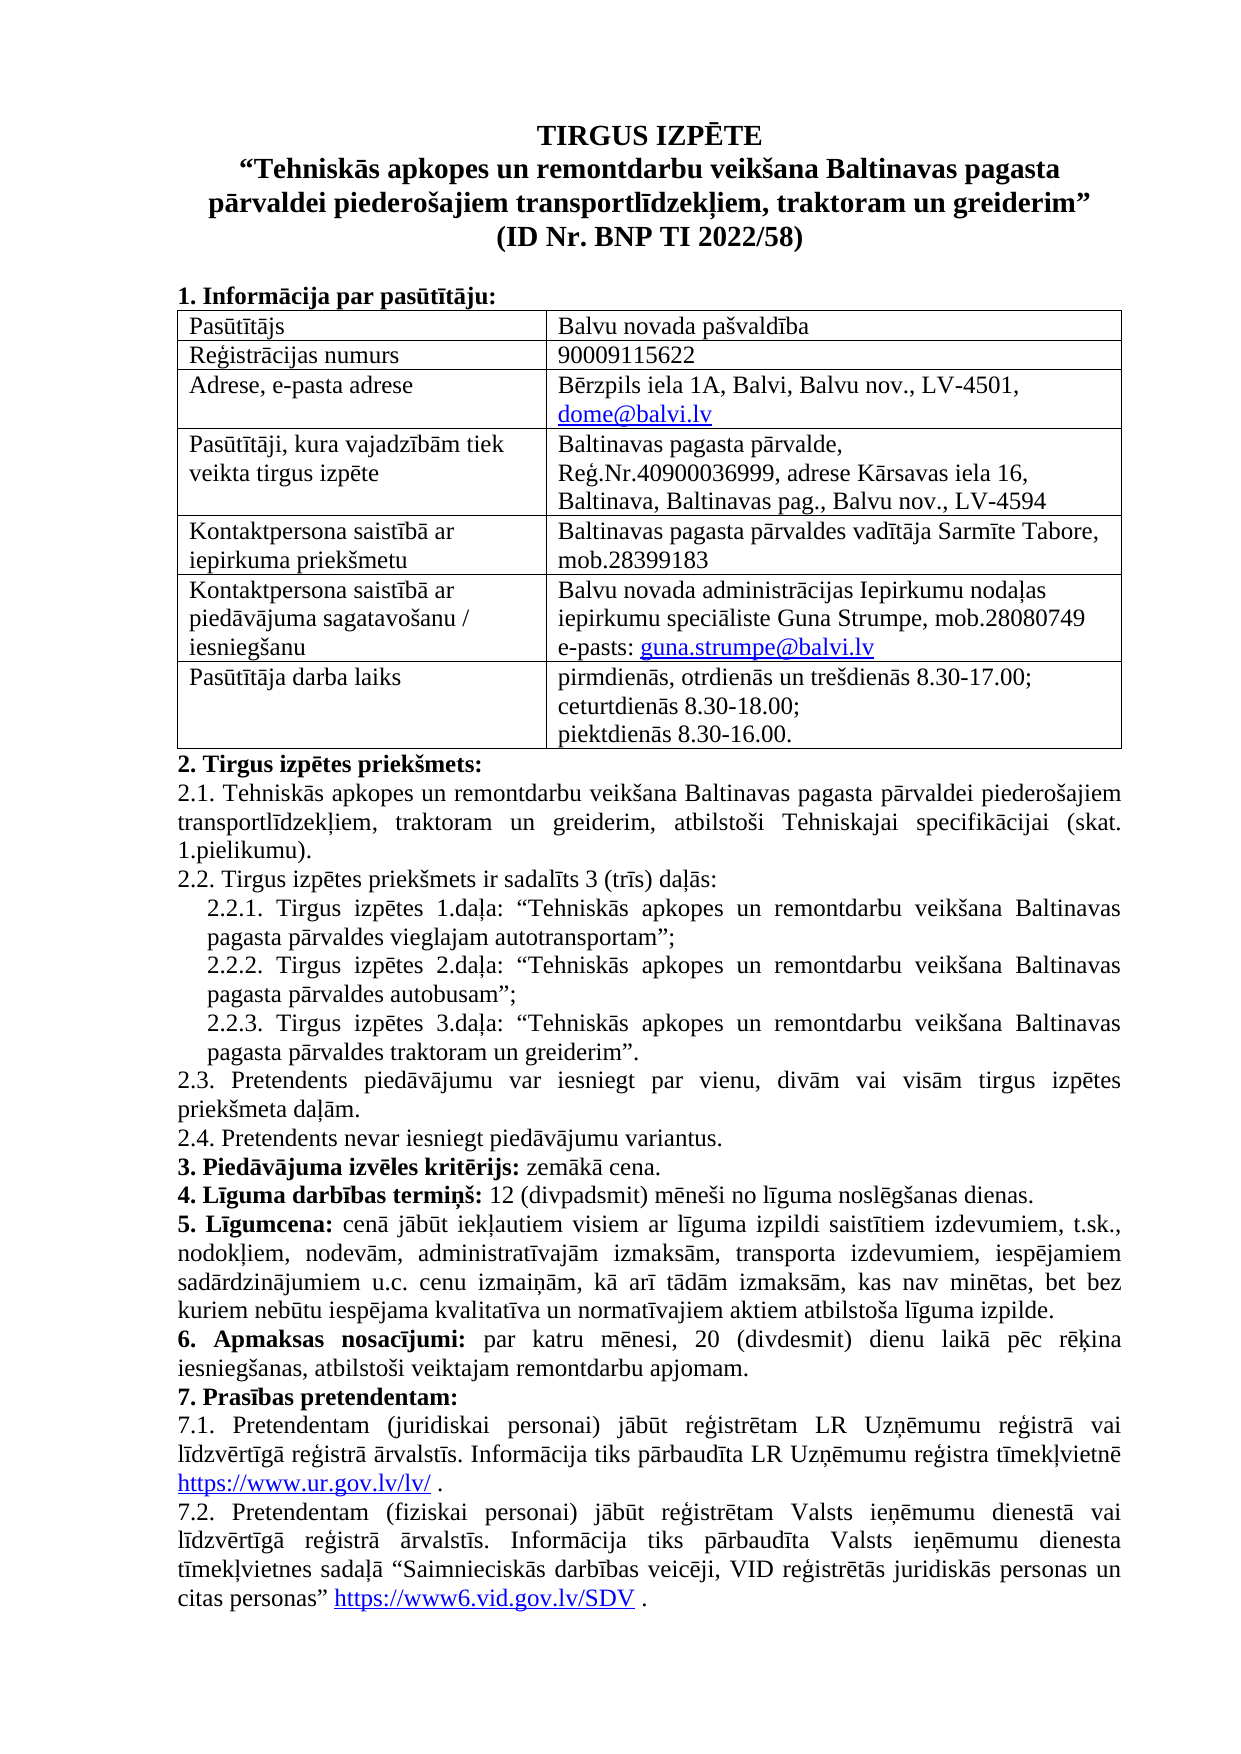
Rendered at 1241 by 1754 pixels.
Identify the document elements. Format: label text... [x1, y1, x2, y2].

table_cell Balvu novada administrācijas Iepirkumu nodaļas iepirkumu speciāliste Guna Strumpe, mob.28080749 e-pasts: guna.strumpe@balvi.lv [547, 575, 1121, 661]
text 2.4. Pretendents nevar iesniegt piedāvājumu variantus. [177, 1123, 1122, 1152]
text 3. Piedāvājuma izvēles kritērijs: zemākā cena. [177, 1152, 1122, 1181]
table_cell Kontaktpersona saistībā ar iepirkuma priekšmetu [178, 516, 546, 574]
text 5. Līgumcena: cenā jābūt iekļautiem visiem ar līguma izpildi saistītiem izdevumiem, t.sk., nodokļiem, nodevām, administratīvajām izmaksām, transporta izdevumiem, iespējamiem sadārdzinājumiem u.c. cenu izmaiņām, kā arī tādām izmaksām, kas nav minētas, bet bez kuriem nebūtu iespējama kvalitatīva un normatīvajiem aktiem atbilstoša līguma izpilde. [177, 1209, 1122, 1324]
table_cell Baltinavas pagasta pārvaldes vadītāja Sarmīte Tabore, mob.28399183 [547, 516, 1121, 574]
table_cell pirmdienās, otrdienās un trešdienās 8.30-17.00; ceturtdienās 8.30-18.00; piektdienās 8.30-16.00. [547, 662, 1121, 748]
table_cell Pasūtītāja darba laiks [178, 662, 546, 748]
table_cell Pasūtītāji, kura vajadzībām tiek veikta tirgus izpēte [178, 429, 546, 515]
text 2.2.1. Tirgus izpētes 1.daļa: “Tehniskās apkopes un remontdarbu veikšana Baltinavas pagasta pārvaldes vieglajam autotransportam”; [207, 893, 1122, 951]
table_cell 90009115622 [547, 341, 1121, 369]
text 7.1. Pretendentam (juridiskai personai) jābūt reģistrētam LR Uzņēmumu reģistrā vai līdzvērtīgā reģistrā ārvalstīs. Informācija tiks pārbaudīta LR Uzņēmumu reģistra tīmekļvietnē https://www.ur.gov.lv/lv/ . [177, 1411, 1122, 1497]
table_cell Reģistrācijas numurs [178, 341, 546, 369]
text 6. Apmaksas nosacījumi: par katru mēnesi, 20 (divdesmit) dienu laikā pēc rēķina iesniegšanas, atbilstoši veiktajam remontdarbu apjomam. [177, 1324, 1122, 1382]
text (ID Nr. BNP TI 2022/58) [177, 219, 1122, 252]
text 7.2. Pretendentam (fiziskai personai) jābūt reģistrētam Valsts ieņēmumu dienestā vai līdzvērtīgā reģistrā ārvalstīs. Informācija tiks pārbaudīta Valsts ieņēmumu dienesta tīmekļvietnes sadaļā “Saimnieciskās darbības veicēji, VID reģistrētās juridiskās personas un citas personas” https://www6.vid.gov.lv/SDV . [177, 1497, 1122, 1612]
table_header Pasūtītājs [178, 311, 546, 339]
text 2.1. Tehniskās apkopes un remontdarbu veikšana Baltinavas pagasta pārvaldei piederošajiem transportlīdzekļiem, traktoram un greiderim, atbilstoši Tehniskajai specifikācijai (skat. 1.pielikumu). [177, 778, 1122, 864]
text TIRGUS IZPĒTE [177, 118, 1122, 152]
text 1. Informācija par pasūtītāju: [177, 281, 1122, 310]
table_cell Kontaktpersona saistībā ar piedāvājuma sagatavošanu / iesniegšanu [178, 575, 546, 661]
text 2.2.3. Tirgus izpētes 3.daļa: “Tehniskās apkopes un remontdarbu veikšana Baltinavas pagasta pārvaldes traktoram un greiderim”. [207, 1008, 1122, 1066]
table_cell Adrese, e-pasta adrese [178, 370, 546, 428]
table_cell Baltinavas pagasta pārvalde, Reģ.Nr.40900036999, adrese Kārsavas iela 16, Baltinava, Baltinavas pag., Balvu nov., LV-4594 [547, 429, 1121, 515]
text “Tehniskās apkopes un remontdarbu veikšana Baltinavas pagasta pārvaldei piederošajiem transportlīdzekļiem, traktoram un greiderim” [177, 152, 1122, 219]
text 2.2.2. Tirgus izpētes 2.daļa: “Tehniskās apkopes un remontdarbu veikšana Baltinavas pagasta pārvaldes autobusam”; [207, 951, 1122, 1008]
table_header Balvu novada pašvaldība [547, 311, 1121, 339]
text 4. Līguma darbības termiņš: 12 (divpadsmit) mēneši no līguma noslēgšanas dienas. [177, 1181, 1122, 1209]
text 2.2. Tirgus izpētes priekšmets ir sadalīts 3 (trīs) daļās: [177, 864, 1122, 893]
text 2.3. Pretendents piedāvājumu var iesniegt par vienu, divām vai visām tirgus izpētes priekšmeta daļām. [177, 1066, 1122, 1123]
text 2. Tirgus izpētes priekšmets: [177, 749, 1122, 778]
table_cell Bērzpils iela 1A, Balvi, Balvu nov., LV-4501, dome@balvi.lv [547, 370, 1121, 428]
text 7. Prasības pretendentam: [177, 1382, 1122, 1411]
